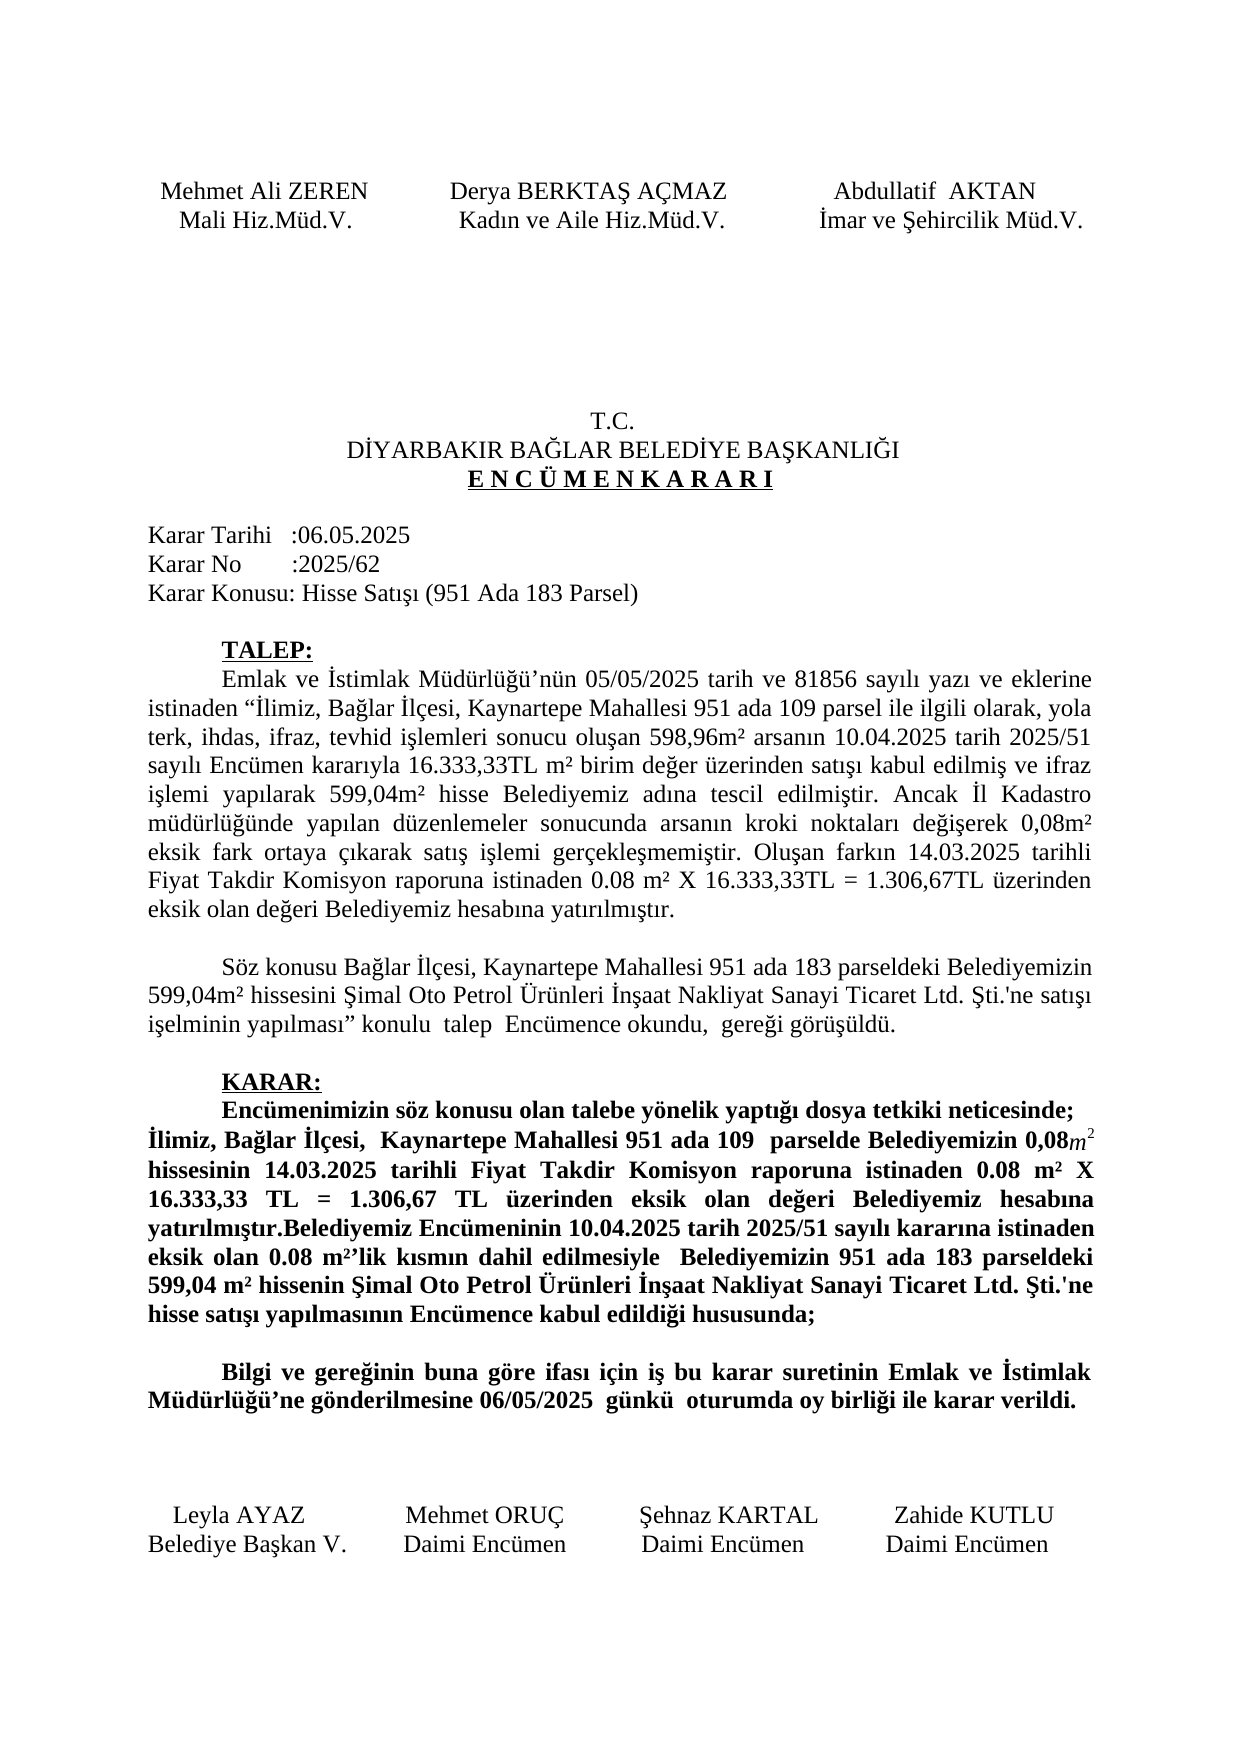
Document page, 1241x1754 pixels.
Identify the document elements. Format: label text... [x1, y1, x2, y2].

text İlimiz, Bağlar İlçesi, Kaynartepe Mahallesi 951 ada 109 parselde Belediyemizin 0,08hissesinin 14.03.2025 tarihli Fiyat Takdir Komisyon raporuna istinaden 0.08 m² X 16.333,33 TL = 1.306,67 TL üzerinden eksik olan değeri Belediyemiz hesabına yatırılmıştır.Belediyemiz Encümeninin 10.04.2025 tarih 2025/51 sayılı kararına istinaden eksik olan 0.08 m²’lik kısmın dahil edilmesiyle Belediyemizin 951 ada 183 parseldeki 599,04 m² hissenin Şimal Oto Petrol Ürünleri İnşaat Nakliyat Sanayi Ticaret Ltd. Şti.'ne hisse satışı yapılmasının Encümence kabul edildiği hususunda; [148, 1124, 1095, 1328]
text Mehmet Ali ZEREN Derya BERKTAŞ AÇMAZ Abdullatif AKTAN [148, 176, 1093, 205]
text Emlak ve İstimlak Müdürlüğü’nün 05/05/2025 tarih ve 81856 sayılı yazı ve eklerine istinaden “İlimiz, Bağlar İlçesi, Kaynartepe Mahallesi 951 ada 109 parsel ile ilgili olarak, yola terk, ihdas, ifraz, tevhid işlemleri sonucu oluşan 598,96m² arsanın 10.04.2025 tarih 2025/51 sayılı Encümen kararıyla 16.333,33TL m² birim değer üzerinden satışı kabul edilmiş ve ifraz işlemi yapılarak 599,04m² hisse Belediyemiz adına tescil edilmiştir. Ancak İl Kadastro müdürlüğünde yapılan düzenlemeler sonucunda arsanın kroki noktaları değişerek 0,08m² eksik fark ortaya çıkarak satış işlemi gerçekleşmemiştir. Oluşan farkın 14.03.2025 tarihli Fiyat Takdir Komisyon raporuna istinaden 0.08 m² X 16.333,33TL = 1.306,67TL üzerinden eksik olan değeri Belediyemiz hesabına yatırılmıştır. [148, 664, 1093, 923]
text DİYARBAKIR BAĞLAR BELEDİYE BAŞKANLIĞI [148, 435, 1093, 464]
text Karar Tarihi :06.05.2025 [148, 521, 1093, 549]
text KARAR: [148, 1067, 1107, 1096]
text Bilgi ve gereğinin buna göre ifası için iş bu karar suretinin Emlak ve İstimlak Müdürlüğü’ne gönderilmesine 06/05/2025 günkü oturumda oy birliği ile karar verildi. [148, 1357, 1093, 1414]
text T.C. [516, 406, 1123, 435]
text TALEP: [148, 636, 1093, 664]
text Mali Hiz.Müd.V. Kadın ve Aile Hiz.Müd.V. İmar ve Şehircilik Müd.V. [148, 205, 1093, 234]
text Karar Konusu: Hisse Satışı (951 Ada 183 Parsel) [148, 578, 1093, 607]
text Leyla AYAZ Mehmet ORUÇ Şehnaz KARTAL Zahide KUTLU Belediye Başkan V. Daimi Encümen Daimi Encümen Daimi Encümen [148, 1501, 1093, 1558]
text Söz konusu Bağlar İlçesi, Kaynartepe Mahallesi 951 ada 183 parseldeki Belediyemizin 599,04m² hissesini Şimal Oto Petrol Ürünleri İnşaat Nakliyat Sanayi Ticaret Ltd. Şti.'ne satışı işelminin yapılması” konulu talep Encümence okundu, gereği görüşüldü. [148, 952, 1093, 1038]
text Karar No :2025/62 [148, 549, 1093, 578]
text Encümenimizin söz konusu olan talebe yönelik yaptığı dosya tetkiki neticesinde; [148, 1096, 1095, 1124]
text E N C Ü M E N K A R A R I [148, 464, 1093, 493]
